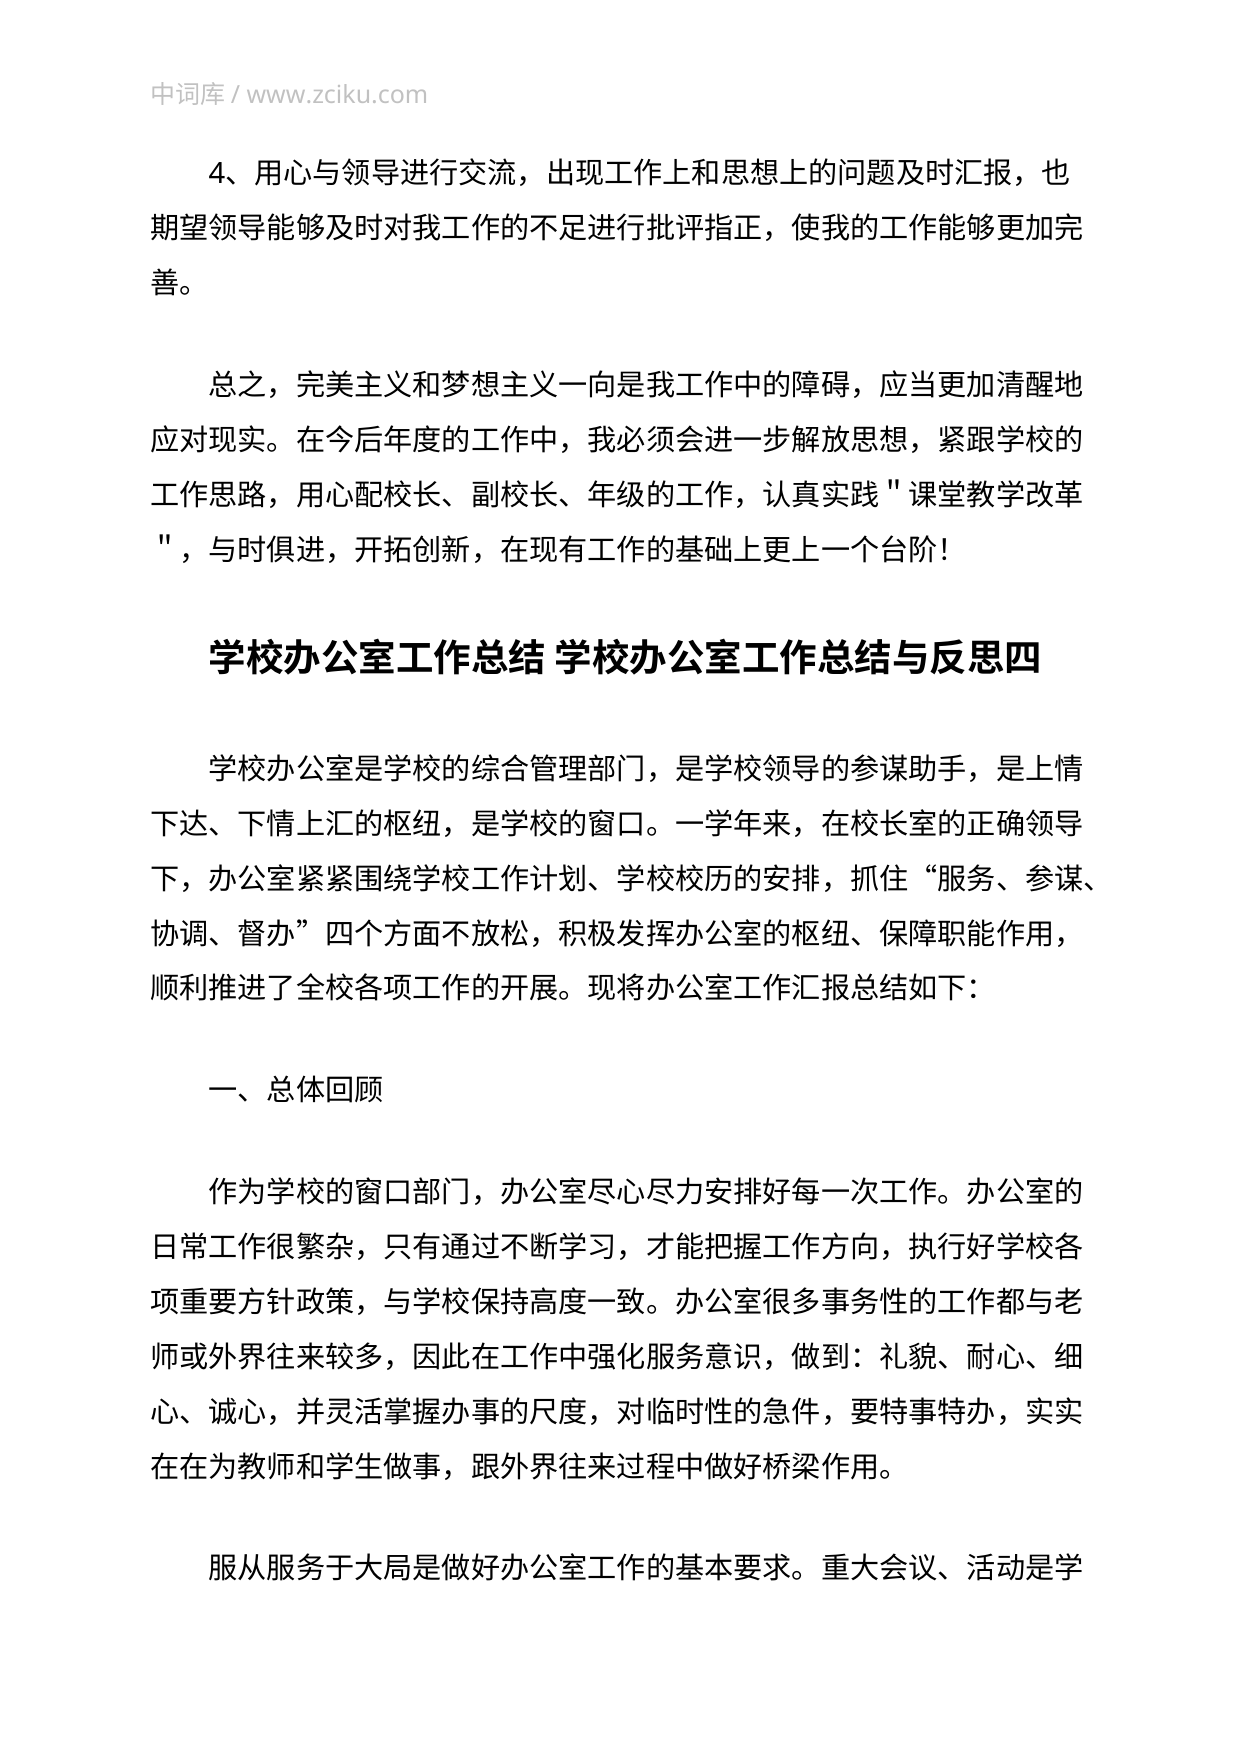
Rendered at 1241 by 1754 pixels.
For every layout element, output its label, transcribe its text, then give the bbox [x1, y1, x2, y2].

text 一、总体回顾 [150, 1067, 1090, 1109]
text 作为学校的窗口部门，办公室尽心尽力安排好每一次工作。办公室的日常工作很繁杂，只有通过不断学习，才能把握工作方向，执行好学校各项重要方针政策，与学校保持高度一致。办公室很多事务性的工作都与老师或外界往来较多，因此在工作中强化服务意识，做到：礼貌、耐心、细心、诚心，并灵活掌握办事的尺度，对临时性的急件，要特事特办，实实在在为教师和学生做事，跟外界往来过程中做好桥梁作用。 [150, 1169, 1090, 1485]
text 学校办公室是学校的综合管理部门，是学校领导的参谋助手，是上情下达、下情上汇的枢纽，是学校的窗口。一学年来，在校长室的正确领导下，办公室紧紧围绕学校工作计划、学校校历的安排，抓住“服务、参谋、协调、督办”四个方面不放松，积极发挥办公室的枢纽、保障职能作用，顺利推进了全校各项工作的开展。现将办公室工作汇报总结如下： [150, 746, 1090, 1007]
text 4、用心与领导进行交流，出现工作上和思想上的问题及时汇报，也期望领导能够及时对我工作的不足进行批评指正，使我的工作能够更加完善。 [150, 150, 1090, 302]
text 总之，完美主义和梦想主义一向是我工作中的障碍，应当更加清醒地应对现实。在今后年度的工作中，我必须会进一步解放思想，紧跟学校的工作思路，用心配校长、副校长、年级的工作，认真实践＂课堂教学改革＂，与时俱进，开拓创新，在现有工作的基础上更上一个台阶！ [150, 362, 1090, 569]
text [150, 1545, 1090, 1587]
text 学校办公室工作总结 学校办公室工作总结与反思四 [150, 628, 1090, 682]
